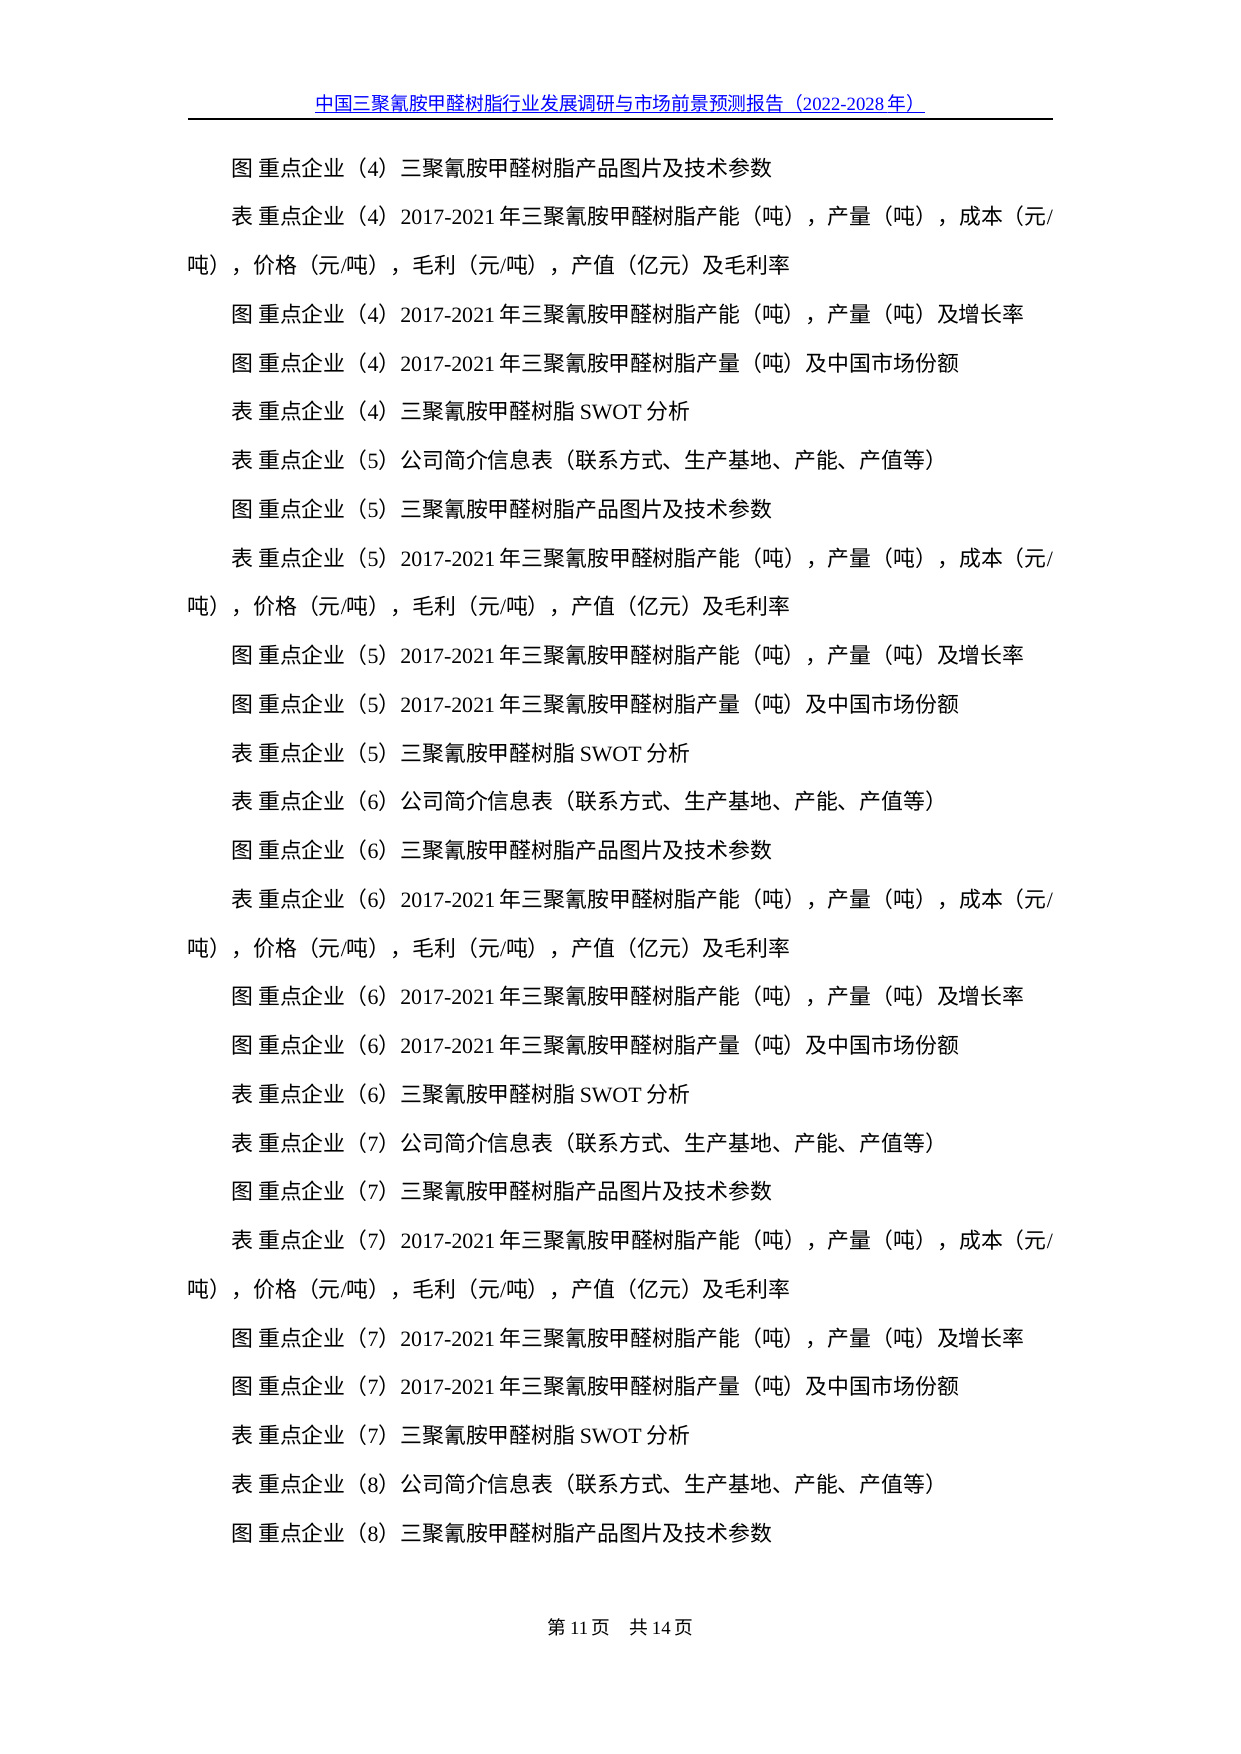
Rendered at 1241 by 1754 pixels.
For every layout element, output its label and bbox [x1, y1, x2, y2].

text [187, 150, 1053, 1548]
